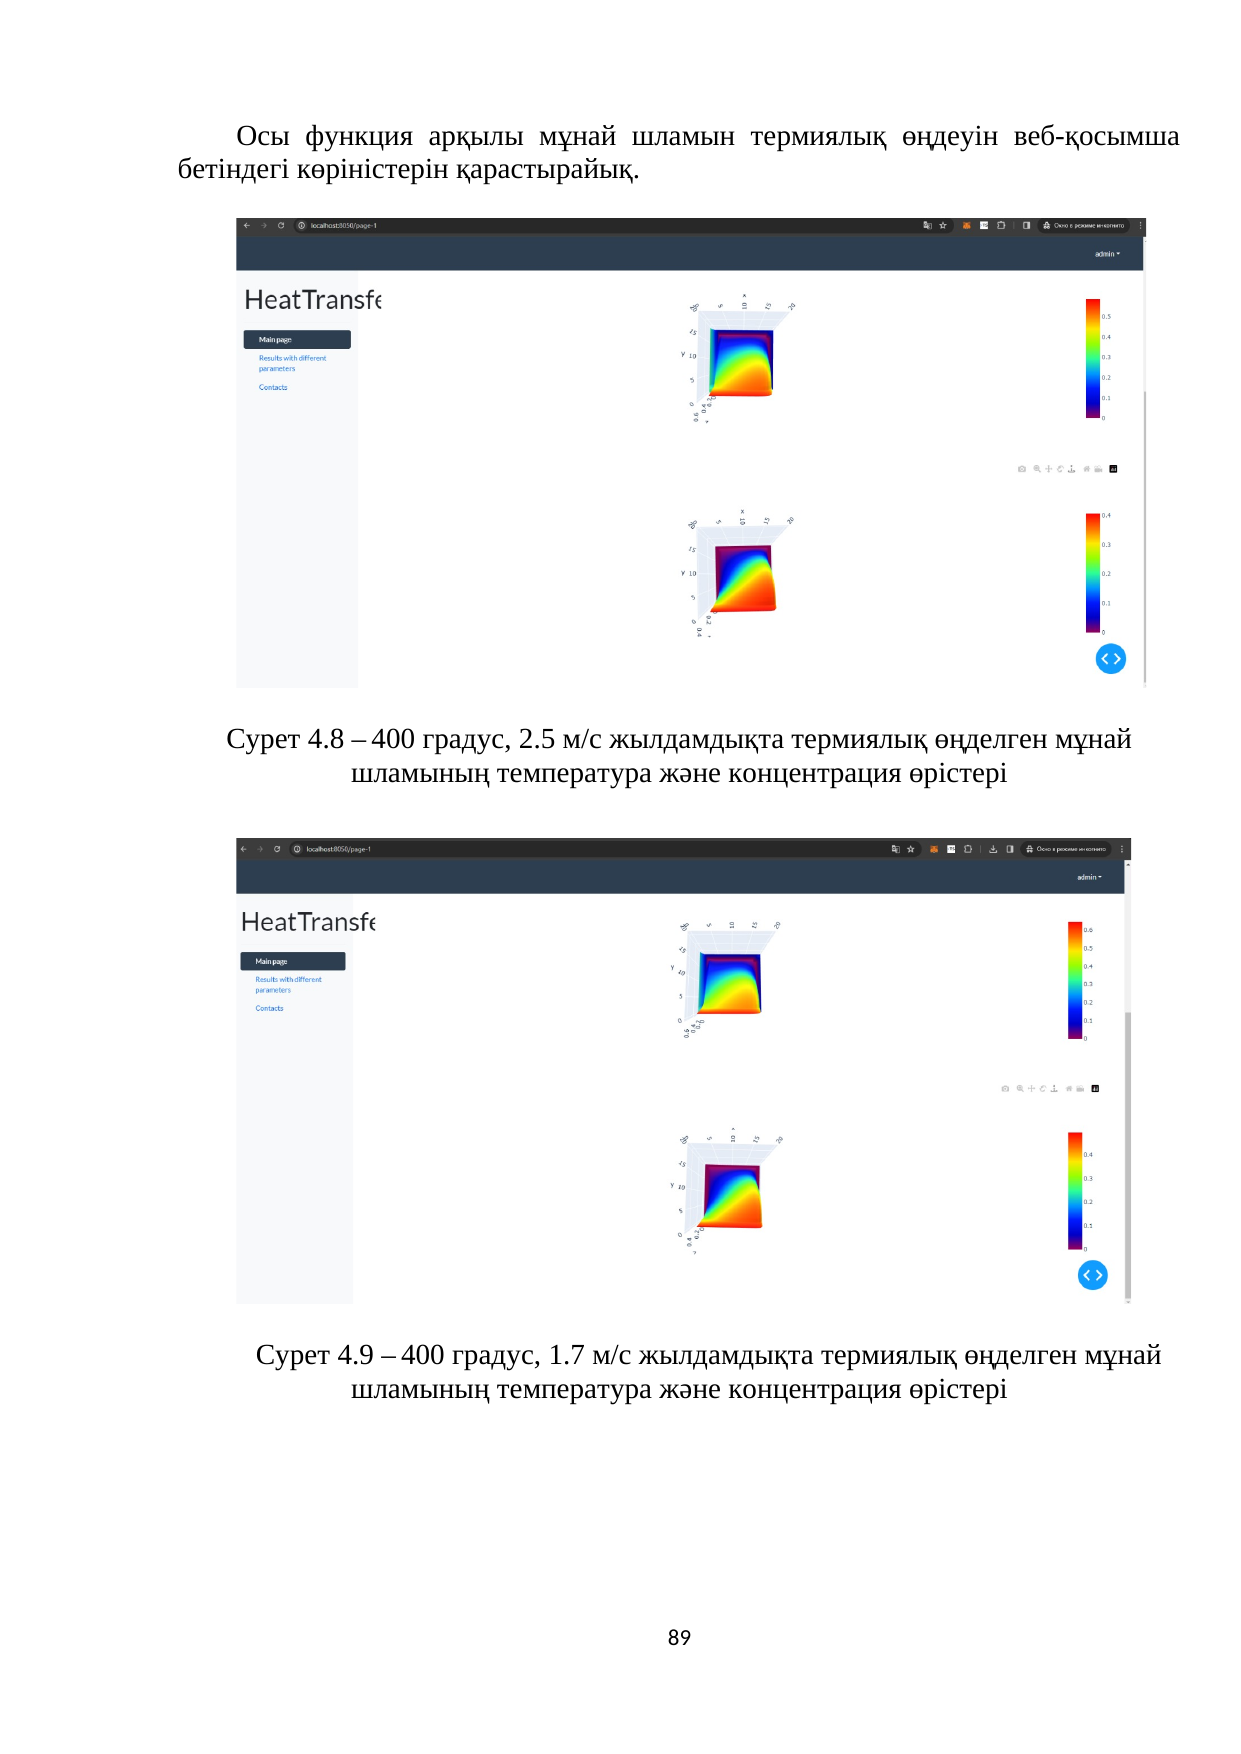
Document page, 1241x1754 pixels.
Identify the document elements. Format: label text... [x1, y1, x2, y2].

picture [236, 838, 1132, 1304]
text Сурет 4.8 – 400 градус, 2.5 м/с жылдамдықта термиялық өңделген мұнай шламының температура және концентрация өрістері [177, 721, 1181, 788]
text Осы функция арқылы мұнай шламын термиялық өңдеуін веб-қосымша бетіндегі көріністерін қарастырайық. [177, 118, 1181, 185]
picture [236, 218, 1147, 688]
text Сурет 4.9 – 400 градус, 1.7 м/с жылдамдықта термиялық өңделген мұнай шламының температура және концентрация өрістері [177, 1337, 1181, 1404]
